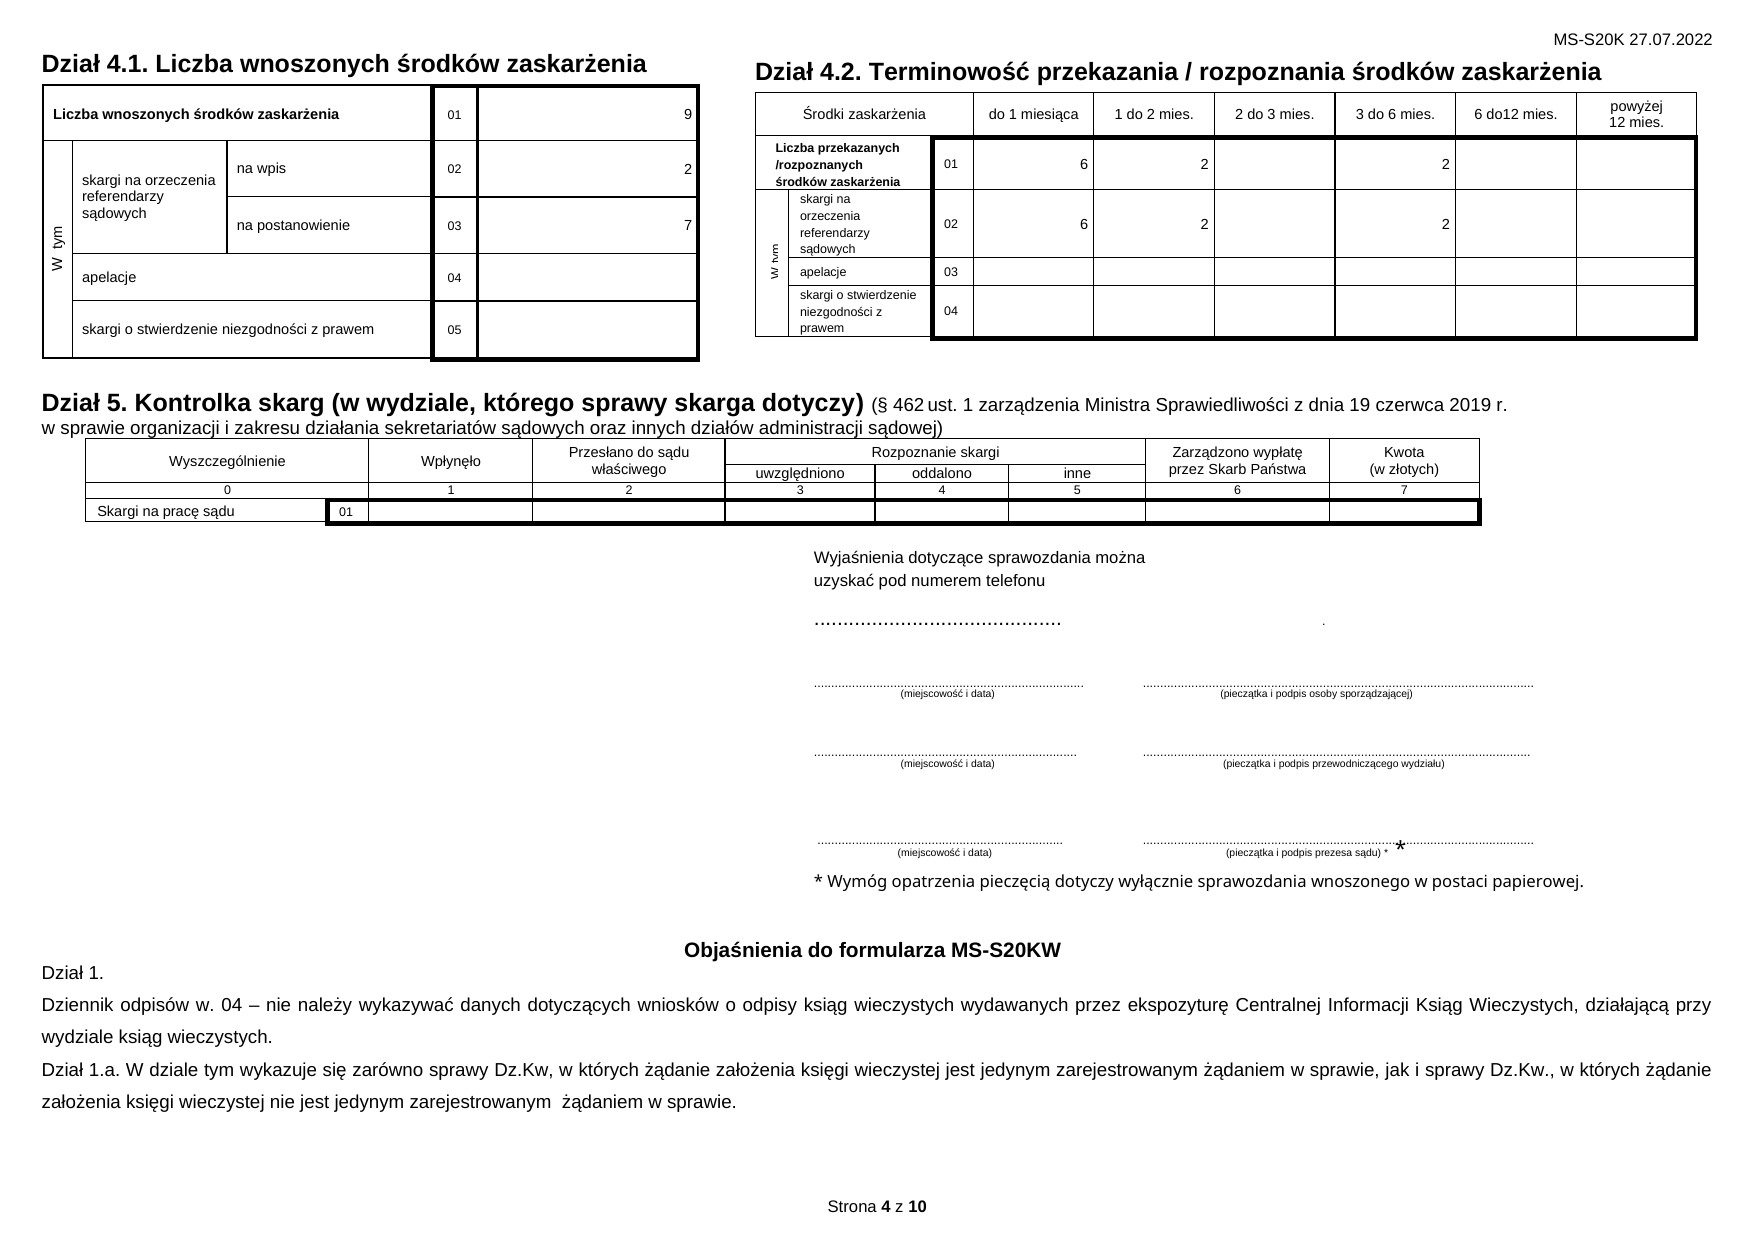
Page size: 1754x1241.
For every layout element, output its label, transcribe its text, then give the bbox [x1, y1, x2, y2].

table_cell [1146, 502, 1329, 521]
table_cell Skargi na pracę sądu [86, 499, 325, 521]
table_cell oddalono [876, 465, 1008, 482]
table_cell [479, 302, 696, 357]
table_cell [726, 502, 874, 521]
table_header Liczba wnoszonych środków zaskarżenia [44, 86, 430, 140]
table_header Rozpoznanie skargi [726, 439, 1145, 464]
subtitle Dział 4.1. Liczba wnoszonych środków zaskarżenia [41, 49, 1713, 77]
table_cell 3 [726, 483, 874, 497]
table_cell 6 [1146, 483, 1329, 497]
table_cell 2 [533, 483, 724, 497]
table_header Przesłano do sądu właściwego [533, 439, 724, 482]
table_header Kwota (w złotych) [1330, 439, 1479, 482]
table_cell [533, 502, 724, 521]
table_cell [1330, 502, 1477, 521]
table_cell W tym [44, 141, 72, 357]
table_cell 05 [435, 302, 476, 357]
table_cell 1 [369, 483, 532, 497]
table_cell 2 [479, 141, 696, 196]
text Dział 5. Kontrolka skarg (w wydziale, którego sprawy skarga dotyczy) (§ 462 ust. 1 zarządzenia Ministra Sprawiedliwości z dnia 19 czerwca 2019 r. [41, 388, 1713, 417]
table_cell [876, 502, 1008, 521]
table_cell 03 [435, 198, 476, 252]
table_cell [369, 502, 532, 521]
table_cell na wpis [228, 141, 430, 196]
table_cell skargi na orzeczenia referendarzy sądowych [73, 141, 226, 252]
text w sprawie organizacji i zakresu działania sekretariatów sądowych oraz innych działów administracji sądowej) [41, 417, 1713, 438]
table_cell 01 [330, 502, 368, 521]
table_cell [479, 254, 696, 300]
table_header Wyszczególnienie [86, 439, 368, 482]
table_cell 7 [479, 198, 696, 252]
table_cell [1009, 502, 1145, 521]
table_cell 02 [435, 141, 476, 196]
text Dział 1. [41, 962, 1713, 983]
table_header Wpłynęło [369, 439, 532, 482]
text Objaśnienia do formularza MS-S20KW [41, 938, 1704, 962]
table_cell inne [1009, 465, 1145, 482]
table_cell 04 [435, 254, 476, 300]
table_cell 7 [1330, 483, 1479, 497]
table_header 9 [479, 88, 696, 140]
table_cell 0 [86, 483, 368, 497]
table_cell skargi o stwierdzenie niezgodności z prawem [73, 301, 430, 357]
text Dziennik odpisów w. 04 – nie należy wykazywać danych dotyczących wniosków o odpisy ksiąg wieczystych wydawanych przez ekspozyturę Centralnej Informacji Ksiąg Wieczystych, działającą przy wydziale ksiąg wieczystych. [41, 994, 1713, 1048]
table_header Zarządzono wypłatę przez Skarb Państwa [1146, 439, 1329, 482]
table_cell 5 [1009, 483, 1145, 497]
text Dział 1.a. W dziale tym wykazuje się zarówno sprawy Dz.Kw, w których żądanie założenia księgi wieczystej jest jedynym zarejestrowanym żądaniem w sprawie, jak i sprawy Dz.Kw., w których żądanie założenia księgi wieczystej nie jest jedynym zarejestrowanym żądaniem w sprawie. [41, 1059, 1713, 1112]
table_header 01 [435, 88, 476, 140]
table_cell 4 [876, 483, 1008, 497]
table_cell uwzględniono [726, 465, 874, 482]
table_cell na postanowienie [228, 197, 430, 252]
table_cell apelacje [73, 254, 430, 300]
